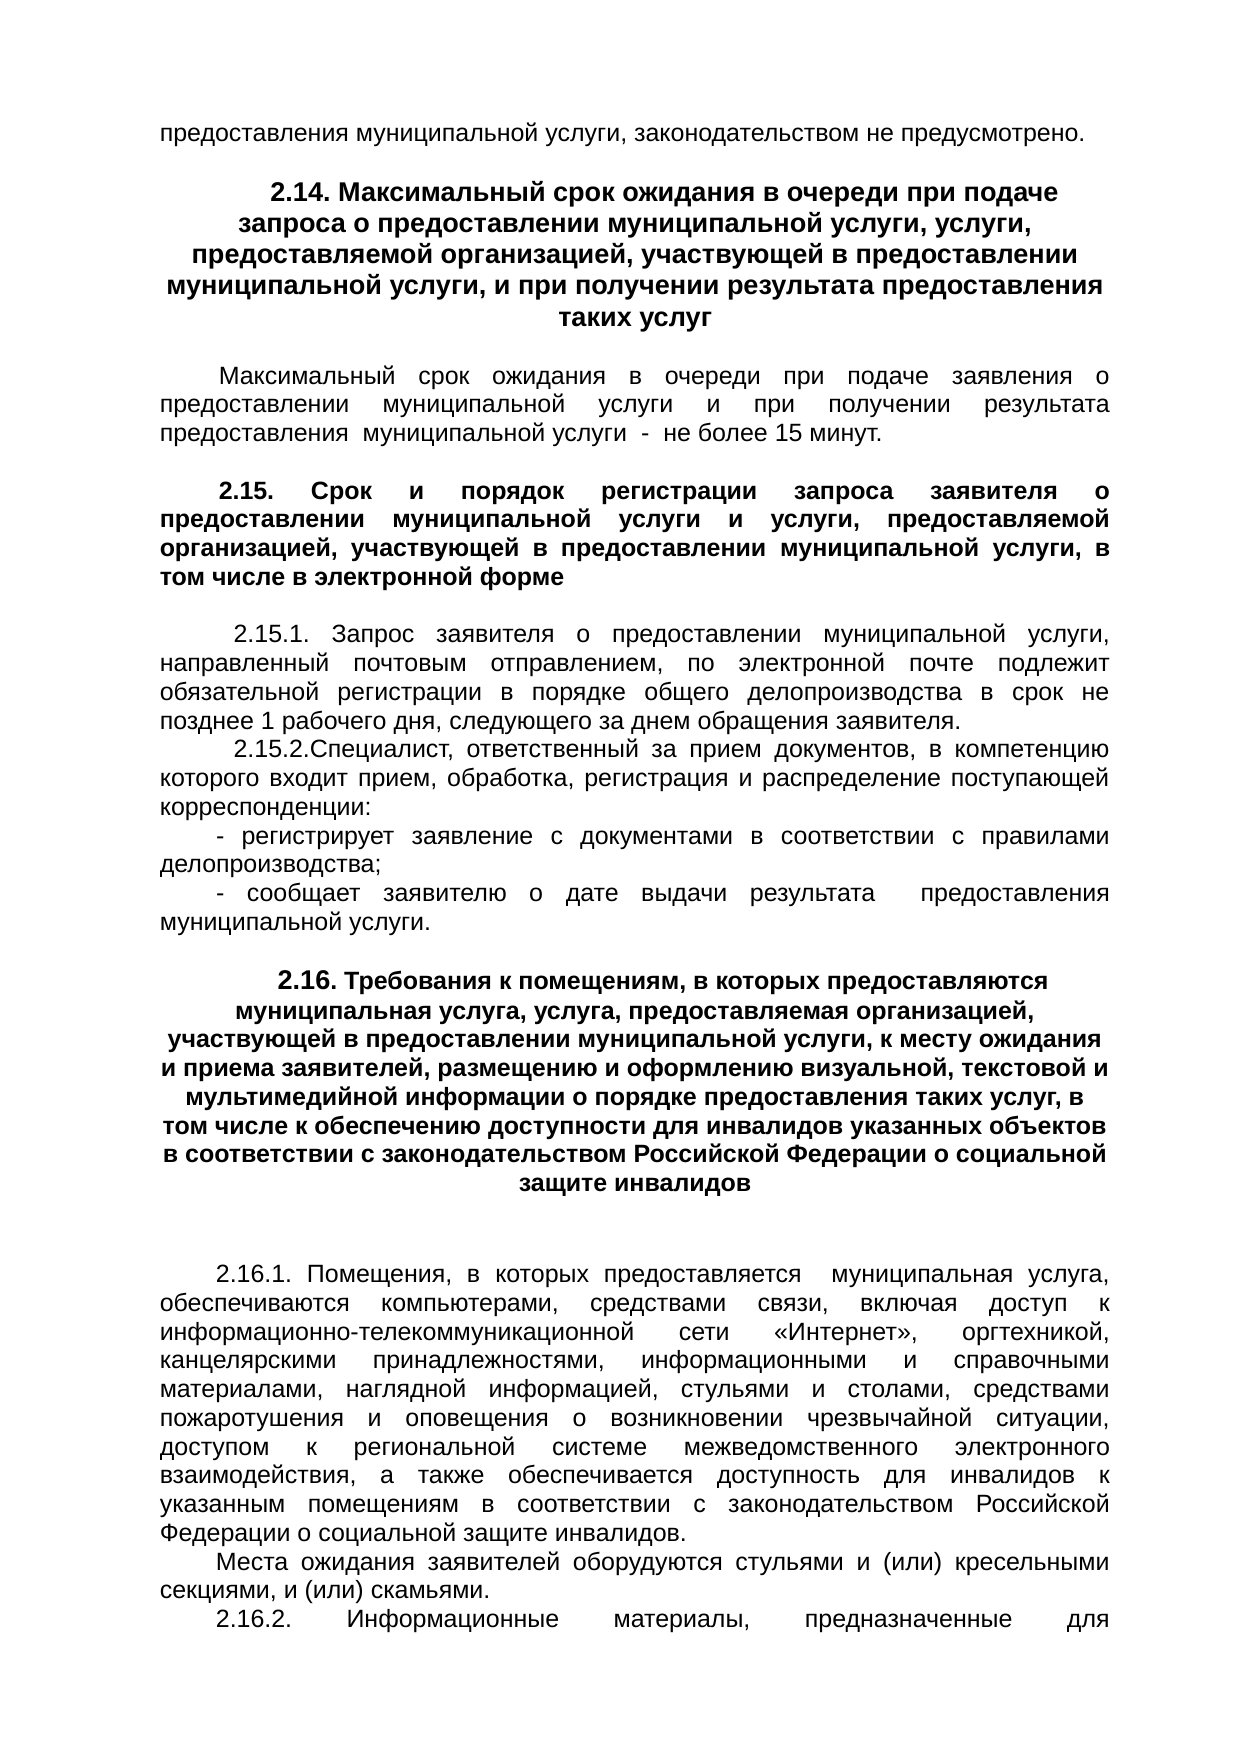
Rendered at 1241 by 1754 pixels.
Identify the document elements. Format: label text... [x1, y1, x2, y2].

text Максимальный срок ожидания в очереди при подаче заявления о предоставлении муниципальной услуги и при получении результата предоставления муниципальной услуги - не более 15 минут. [159, 361, 1110, 447]
text - регистрирует заявление с документами в соответствии с правилами делопроизводства; [159, 821, 1110, 878]
text 2.16. Требования к помещениям, в которых предоставляются муниципальная услуга, услуга, предоставляемая организацией, участвующей в предоставлении муниципальной услуги, к месту ожидания и приема заявителей, размещению и оформлению визуальной, текстовой и мультимедийной информации о порядке предоставления таких услуг, в том числе к обеспечению доступности для инвалидов указанных объектов в соответствии с законодательством Российской Федерации о социальной защите инвалидов [159, 964, 1110, 1197]
text 2.15. Срок и порядок регистрации запроса заявителя о предоставлении муниципальной услуги и услуги, предоставляемой организацией, участвующей в предоставлении муниципальной услуги, в том числе в электронной форме [159, 476, 1110, 591]
text 2.15.2.Специалист, ответственный за прием документов, в компетенцию которого входит прием, обработка, регистрация и распределение поступающей корреспонденции: [159, 734, 1110, 821]
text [159, 118, 1110, 147]
text Места ожидания заявителей оборудуются стульями и (или) кресельными секциями, и (или) скамьями. [159, 1547, 1110, 1604]
text 2.15.1. Запрос заявителя о предоставлении муниципальной услуги, направленный почтовым отправлением, по электронной почте подлежит обязательной регистрации в порядке общего делопроизводства в срок не позднее 1 рабочего дня, следующего за днем обращения заявителя. [159, 619, 1110, 734]
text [159, 1604, 1110, 1633]
text - сообщает заявителю о дате выдачи результата предоставления муниципальной услуги. [159, 878, 1110, 936]
text 2.16.1. Помещения, в которых предоставляется муниципальная услуга, обеспечиваются компьютерами, средствами связи, включая доступ к информационно-телекоммуникационной сети «Интернет», оргтехникой, канцелярскими принадлежностями, информационными и справочными материалами, наглядной информацией, стульями и столами, средствами пожаротушения и оповещения о возникновении чрезвычайной ситуации, доступом к региональной системе межведомственного электронного взаимодействия, а также обеспечивается доступность для инвалидов к указанным помещениям в соответствии с законодательством Российской Федерации о социальной защите инвалидов. [159, 1259, 1110, 1547]
text 2.14. Максимальный срок ожидания в очереди при подаче запроса о предоставлении муниципальной услуги, услуги, предоставляемой организацией, участвующей в предоставлении муниципальной услуги, и при получении результата предоставления таких услуг [159, 176, 1110, 332]
